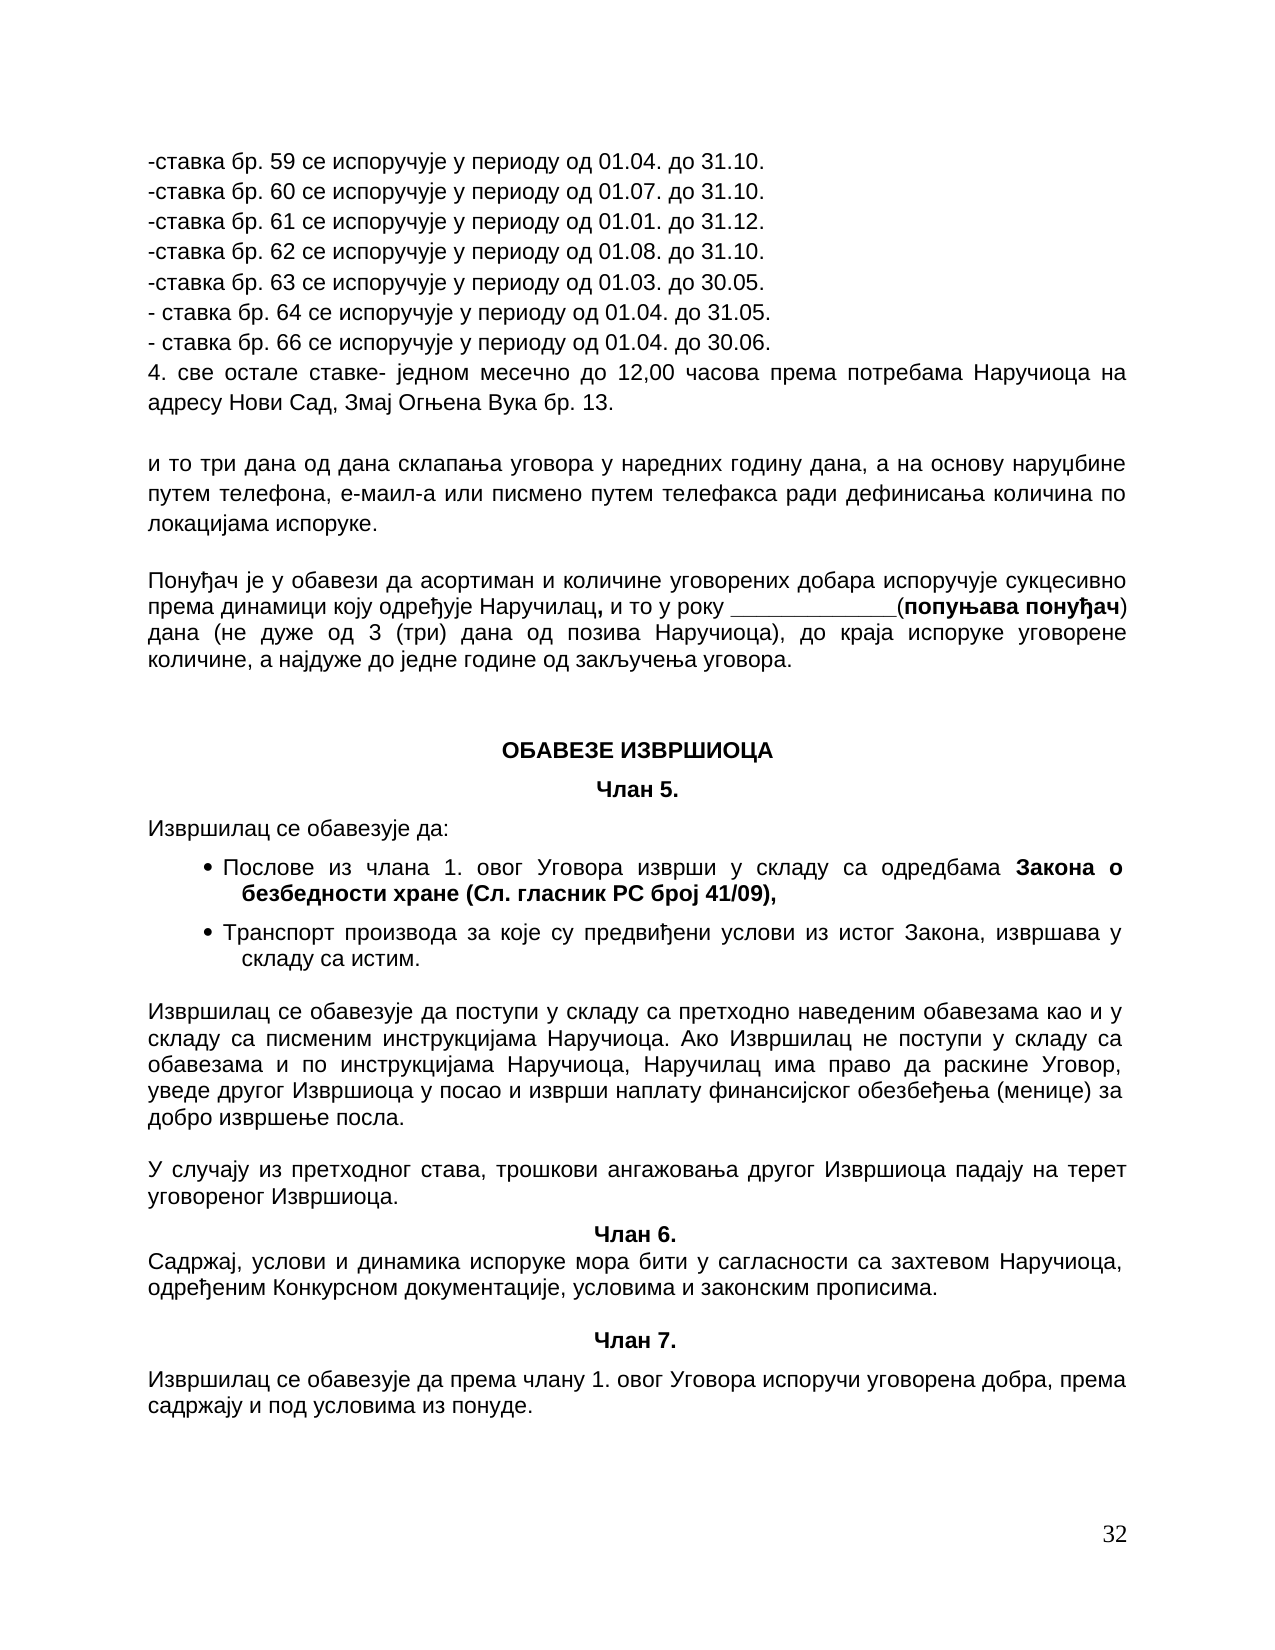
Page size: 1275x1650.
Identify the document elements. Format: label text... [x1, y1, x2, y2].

text 4. све остале ставке- једном месечно до 12,00 часова према потребама Наручиоца на адресу Нови Сад, Змај Огњена Вука бр. 13. [148, 359, 1127, 416]
text Члан 5. [148, 776, 1127, 802]
text и то три дана од дана склапања уговора у наредних годину дана, а на основу наруџбине путем телефона, е-маил-а или писмено путем телефакса ради дефинисања количина по локацијама испоруке. [148, 450, 1127, 536]
text -ставка бр. 60 се испоручује у периоду од 01.07. до 31.10. [148, 178, 1127, 204]
list Трaнспорт производа за које су предвиђени услови из истог Закона, извршава у складу са истим. [204, 919, 1123, 972]
text - ставка бр. 64 се испоручује у периоду од 01.04. до 31.05. [148, 299, 1127, 325]
text -ставка бр. 62 се испоручује у периоду од 01.08. до 31.10. [148, 238, 1127, 264]
text Члан 6. [148, 1221, 1123, 1248]
text -ставка бр. 63 се испоручује у периоду од 01.03. до 30.05. [148, 268, 1127, 295]
list Послове из члана 1. овог Уговора изврши у складу са одредбама Закона о безбедности хране (Сл. гласник РС број 41/09), [204, 854, 1123, 907]
text Извршилац се обавезује да поступи у складу са претходно наведеним обавезама као и у складу са писменим инструкцијама Наручиоца. Ако Извршилац не поступи у складу са обавезама и по инструкцијама Наручиоца, Наручилац има право да раскине Уговор, уведе другог Извршиоца у посао и изврши наплату финансијског обезбеђења (менице) за добро извршење посла. [148, 998, 1123, 1130]
text - ставка бр. 66 се испоручује у периоду од 01.04. до 30.06. [148, 329, 1127, 355]
text Понуђач је у обавези да асортиман и количине уговорених добара испоручује сукцесивно према динамици коју одређује Наручилац, и то у року _____________(попуњава понуђач) дана (не дуже од 3 (три) дана од позива Наручиоца), до краја испоруке уговорене количине, а најдуже до једне године од закључења уговора. [148, 567, 1127, 672]
text -ставка бр. 59 се испоручује у периоду од 01.04. до 31.10. [148, 148, 1127, 174]
text Садржај, услови и динамика испоруке мора бити у сагласности са захтевом Наручиоца, одређеним Конкурсном документације, условима и законским прописима. [148, 1248, 1123, 1301]
text Члан 7. [148, 1327, 1123, 1353]
text ОБАВЕЗЕ ИЗВРШИОЦА [148, 737, 1127, 764]
text Извршилац се обавезује да: [148, 815, 1127, 841]
text -ставка бр. 61 се испоручује у периоду од 01.01. до 31.12. [148, 208, 1127, 234]
text У случају из претходног става, трошкови ангажовања другог Извршиоца падају на терет уговореног Извршиоца. [148, 1156, 1127, 1209]
text Извршилац се обавезује да према члану 1. овог Уговора испоручи уговорена добра, према садржају и под условима из понуде. [148, 1366, 1127, 1418]
